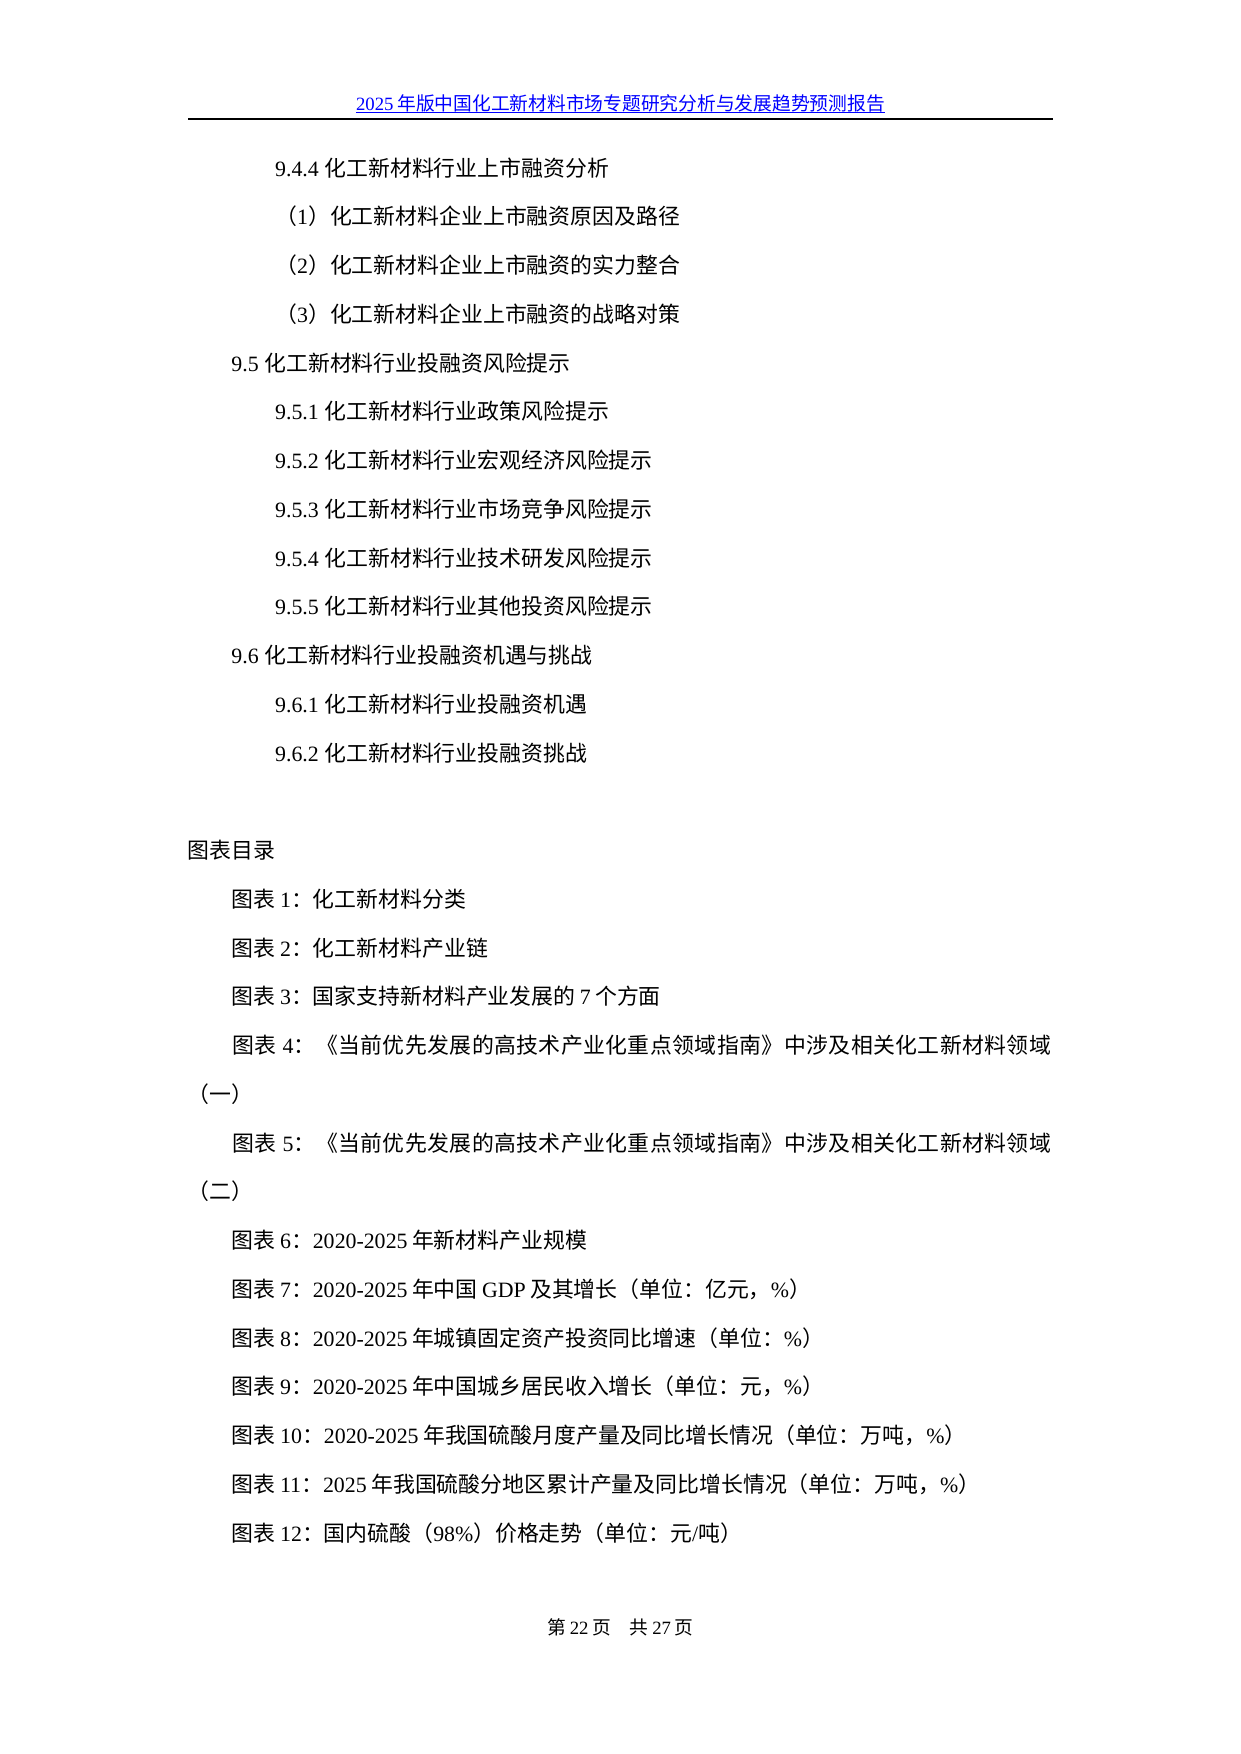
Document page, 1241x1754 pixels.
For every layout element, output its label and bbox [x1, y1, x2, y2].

text [187, 150, 1053, 1548]
